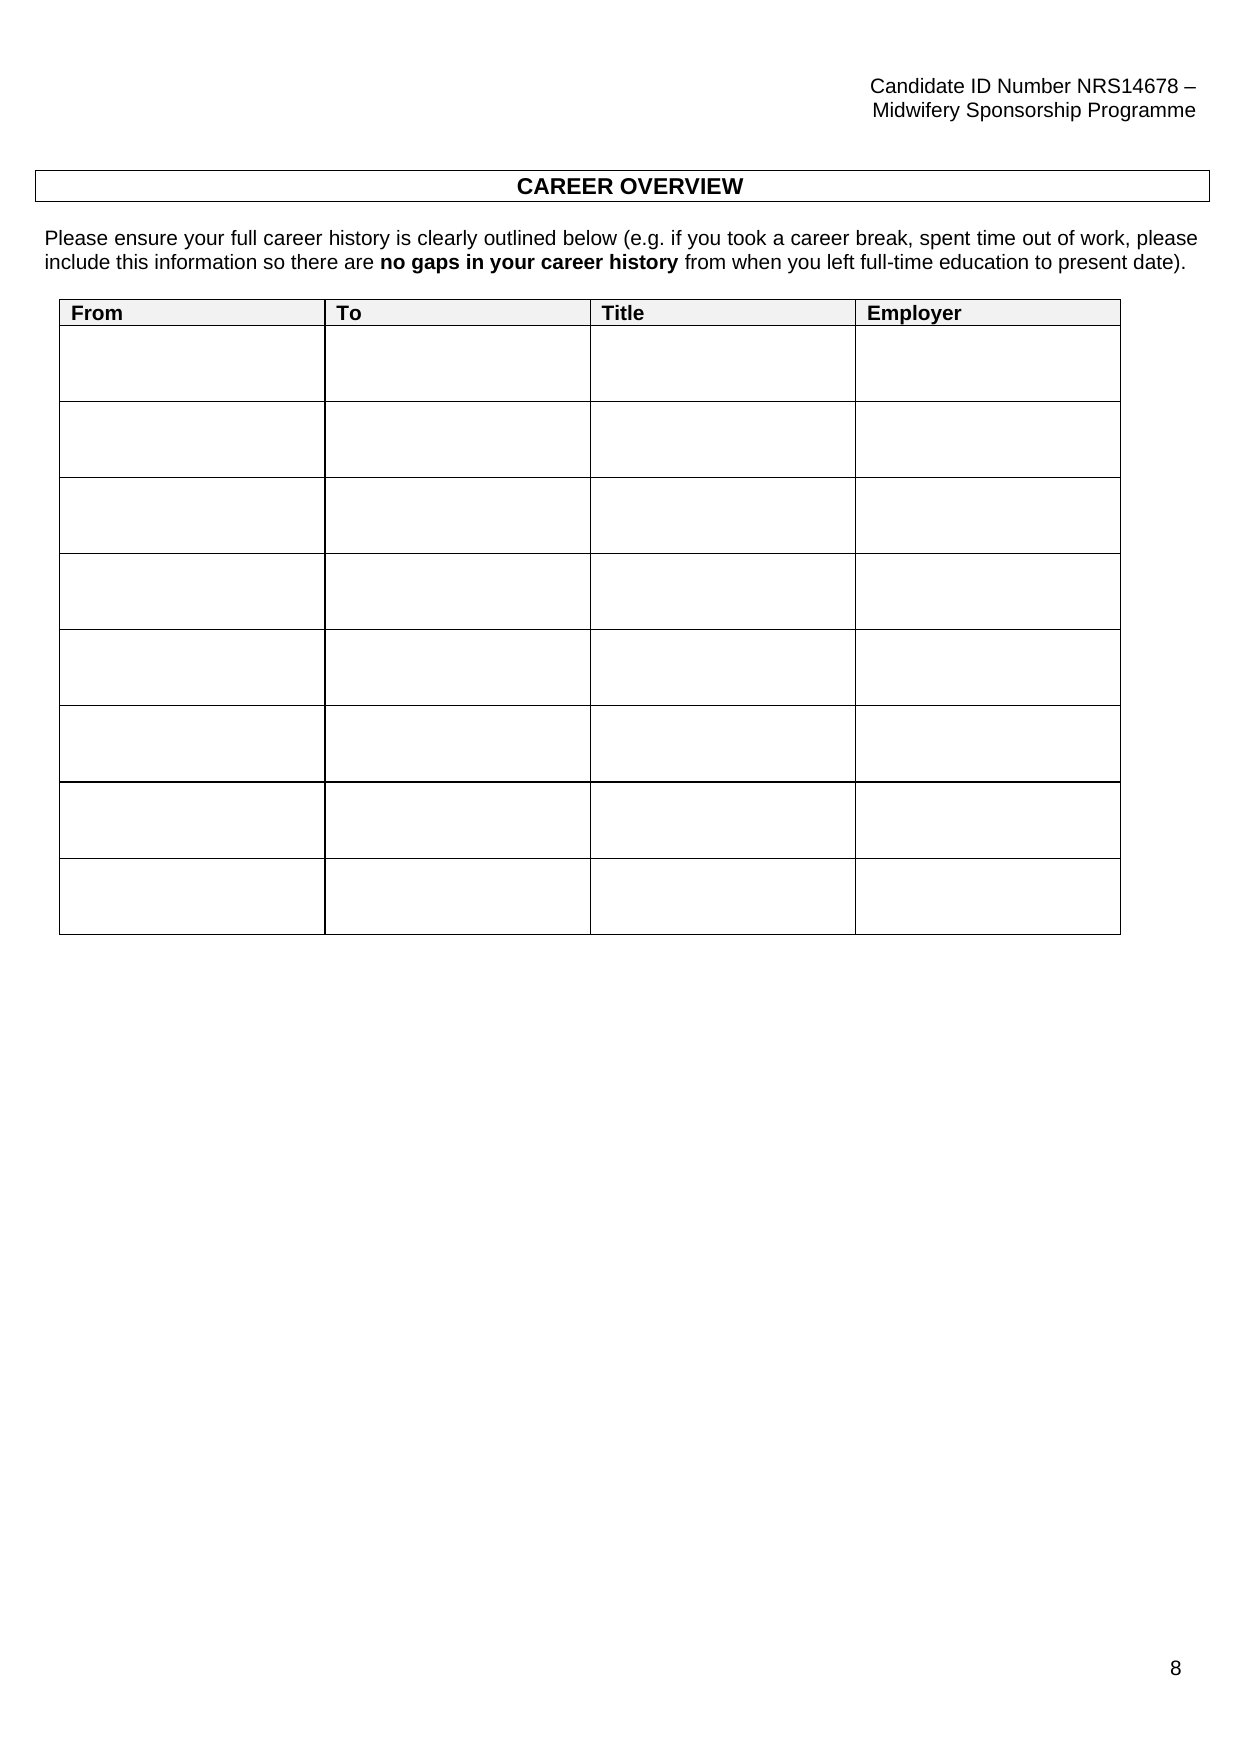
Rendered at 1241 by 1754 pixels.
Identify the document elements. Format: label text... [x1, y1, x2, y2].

table_cell [60, 706, 324, 781]
table_cell [591, 859, 855, 933]
table_header To [326, 300, 590, 325]
table_cell [326, 706, 590, 781]
table_cell [326, 554, 590, 629]
table_cell [591, 783, 855, 857]
table_cell [591, 478, 855, 553]
table_cell [856, 478, 1120, 553]
table_cell [856, 326, 1120, 401]
table_cell [856, 706, 1120, 781]
table_cell [856, 783, 1120, 857]
table_cell [856, 630, 1120, 705]
table_header Title [591, 300, 855, 325]
table_cell [591, 326, 855, 401]
table_cell [326, 478, 590, 553]
table_cell [60, 630, 324, 705]
table_cell [60, 326, 324, 401]
subtitle CAREER OVERVIEW [36, 171, 1209, 201]
table_cell [60, 402, 324, 477]
text Please ensure your full career history is clearly outlined below (e.g. if you took a career break, spent time out of work, please include this information so there are no gaps in your career history from when you left full-time education to present date). [44, 226, 1201, 274]
table_cell [591, 402, 855, 477]
table_cell [326, 859, 590, 933]
table_cell [591, 554, 855, 629]
table_cell [60, 478, 324, 553]
table_cell [326, 402, 590, 477]
table_cell [856, 554, 1120, 629]
table_cell [326, 783, 590, 857]
table_cell [326, 326, 590, 401]
table_cell [60, 783, 324, 857]
table_header From [60, 300, 324, 325]
table_cell [856, 859, 1120, 933]
table_cell [60, 554, 324, 629]
table_header Employer [856, 300, 1120, 325]
table_cell [591, 630, 855, 705]
table_cell [591, 706, 855, 781]
table_cell [326, 630, 590, 705]
table_cell [856, 402, 1120, 477]
table_cell [60, 859, 324, 933]
